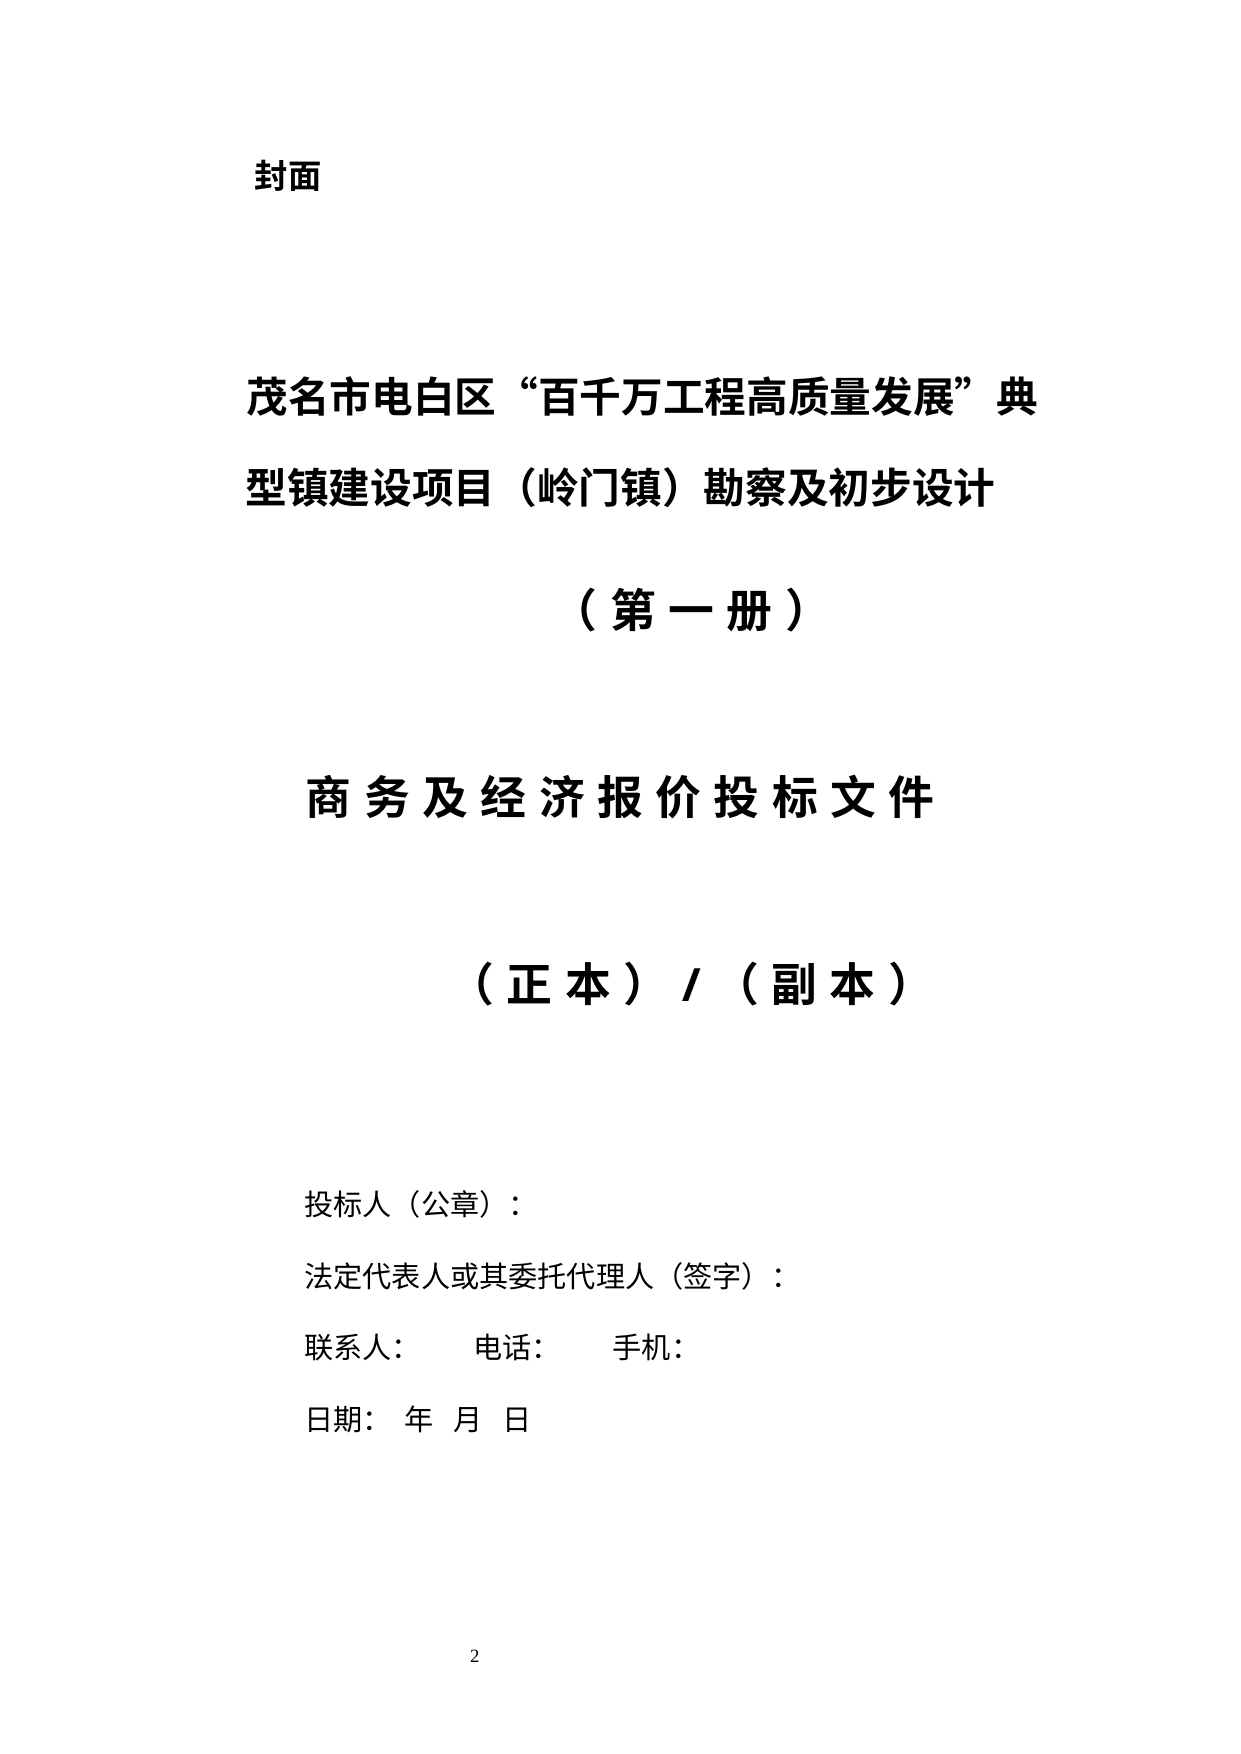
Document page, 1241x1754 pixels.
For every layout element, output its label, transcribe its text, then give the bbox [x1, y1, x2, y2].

text 投标人（公章）： [187, 1182, 1053, 1224]
text 茂名市电白区“百千万工程高质量发展”典型镇建设项目（岭门镇）勘察及初步设计 [187, 364, 1053, 515]
text 封面 [187, 150, 1053, 198]
text 商务及经济报价投标文件 [187, 761, 1053, 828]
text 法定代表人或其委托代理人（签字）： [187, 1253, 1053, 1296]
text （第一册） [187, 574, 1053, 641]
text 日期： 年 月 日 [187, 1396, 1062, 1438]
text （正本）/（副本） [187, 948, 1053, 1015]
text 联系人： 电话： 手机： [187, 1325, 1053, 1367]
